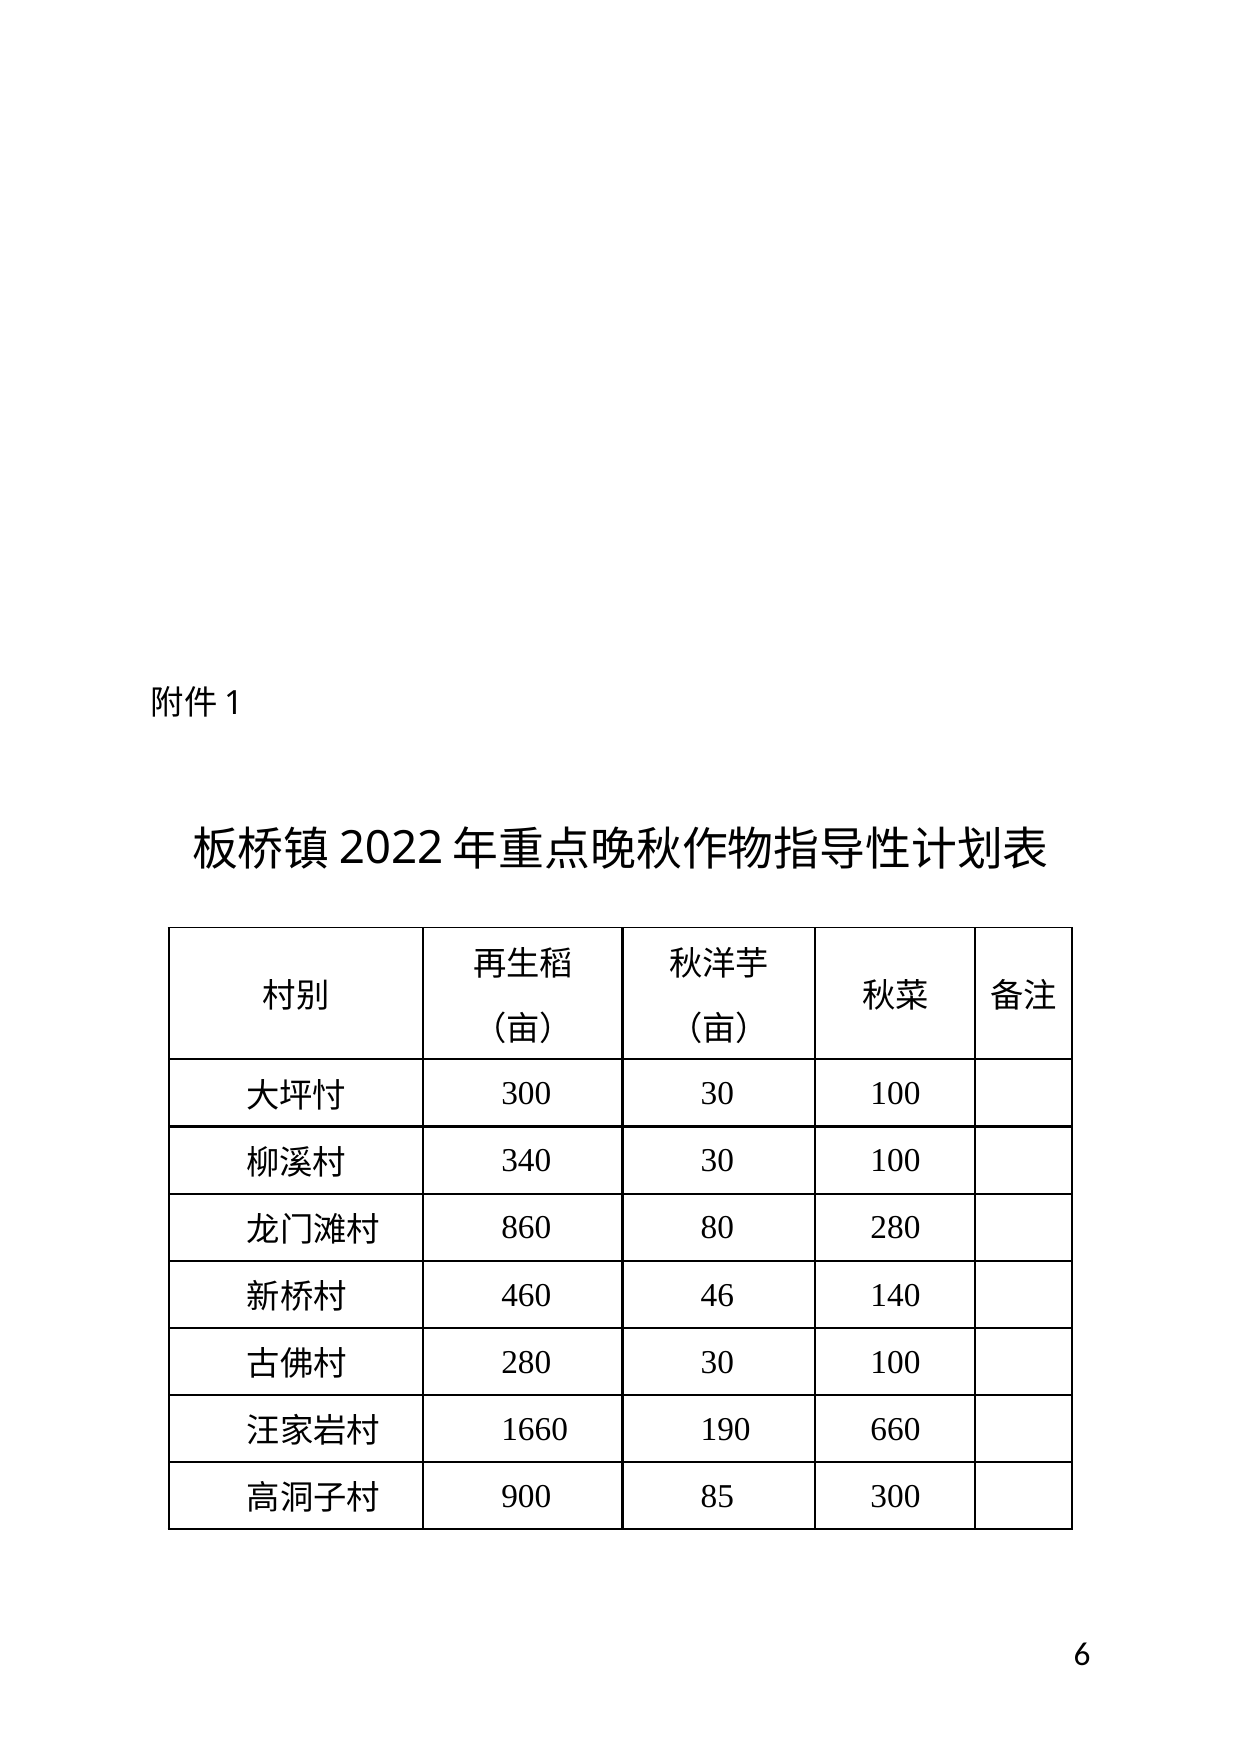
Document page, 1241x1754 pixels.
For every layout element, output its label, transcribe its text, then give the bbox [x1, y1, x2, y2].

table_cell 900 [424, 1463, 621, 1528]
table_cell 280 [424, 1329, 621, 1394]
table_cell 汪家岩村 [170, 1396, 422, 1461]
table_cell [976, 1463, 1071, 1528]
text 附件1 [151, 667, 1089, 732]
table_cell [976, 1060, 1071, 1125]
table_cell [976, 1195, 1071, 1259]
table_header 再生稻（亩） [424, 928, 621, 1058]
table_cell 300 [424, 1060, 621, 1125]
table_cell 85 [624, 1463, 814, 1528]
table_cell 100 [816, 1060, 974, 1125]
table_cell 280 [816, 1195, 974, 1259]
table_cell 860 [424, 1195, 621, 1259]
table_cell 140 [816, 1262, 974, 1327]
text 板桥镇2022年重点晚秋作物指导性计划表 [151, 797, 1089, 895]
table_cell 新桥村 [170, 1262, 422, 1327]
table_cell 46 [624, 1262, 814, 1327]
table_cell 340 [424, 1128, 621, 1192]
table_cell 高洞子村 [170, 1463, 422, 1528]
table_cell 100 [816, 1128, 974, 1192]
table_cell 柳溪村 [170, 1128, 422, 1192]
table_cell 30 [624, 1128, 814, 1192]
table_cell 大坪忖 [170, 1060, 422, 1125]
table_cell 古佛村 [170, 1329, 422, 1394]
table_cell 30 [624, 1329, 814, 1394]
table_cell 龙门滩村 [170, 1195, 422, 1259]
table_header 秋菜 [816, 928, 974, 1058]
table_cell 30 [624, 1060, 814, 1125]
table_cell 300 [816, 1463, 974, 1528]
table_cell [976, 1262, 1071, 1327]
table_cell 660 [816, 1396, 974, 1461]
table_cell [976, 1329, 1071, 1394]
table_header 秋洋芋（亩） [624, 928, 814, 1058]
table_cell 190 [624, 1396, 814, 1461]
table_cell 100 [816, 1329, 974, 1394]
table_header 村别 [170, 928, 422, 1058]
table_header 备注 [976, 928, 1071, 1058]
table_cell 80 [624, 1195, 814, 1259]
table_cell 460 [424, 1262, 621, 1327]
table_cell 1660 [424, 1396, 621, 1461]
table_cell [976, 1128, 1071, 1192]
table_cell [976, 1396, 1071, 1461]
